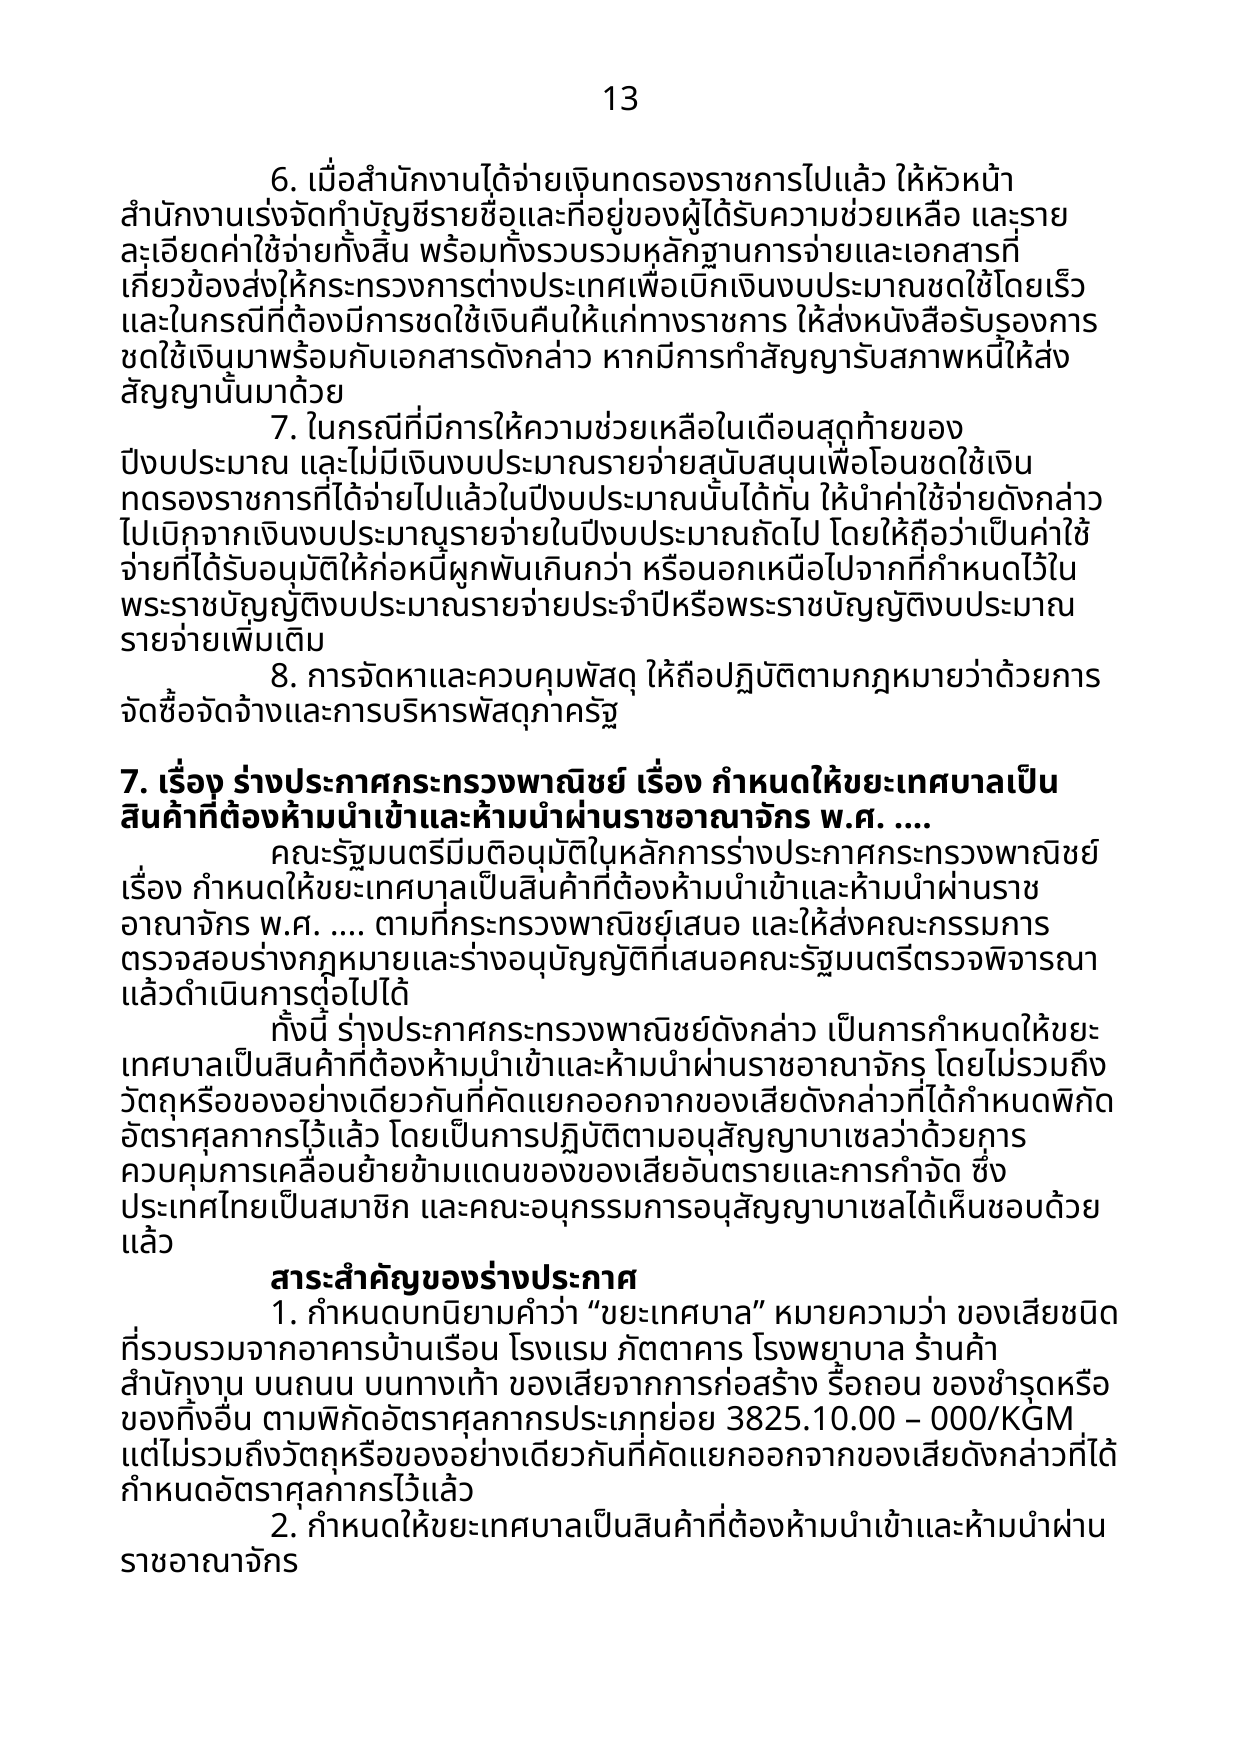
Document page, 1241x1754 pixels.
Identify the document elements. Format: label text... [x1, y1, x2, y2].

text 1. กำหนดบทนิยามคำว่า “ขยะเทศบาล” หมายความว่า ของเสียชนิดที่รวบรวมจากอาคารบ้านเรือน โรงแรม ภัตตาคาร โรงพยาบาล ร้านค้า สำนักงาน บนถนน บนทางเท้า ของเสียจากการก่อสร้าง รื้อถอน ของชำรุดหรือของทิ้งอื่น ตามพิกัดอัตราศุลกากรประเภทย่อย 3825.10.00 – 000/KGM แต่ไม่รวมถึงวัตถุหรือของอย่างเดียวกันที่คัดแยกออกจากของเสียดังกล่าวที่ได้กำหนดอัตราศุลกากรไว้แล้ว [120, 1296, 1120, 1509]
text 8. การจัดหาและควบคุมพัสดุ ให้ถือปฏิบัติตามกฎหมายว่าด้วยการจัดซื้อจัดจ้างและการบริหารพัสดุภาครัฐ [120, 659, 1120, 729]
text สาระสำคัญของร่างประกาศ [120, 1261, 1120, 1296]
text ทั้งนี้ ร่างประกาศกระทรวงพาณิชย์ดังกล่าว เป็นการกำหนดให้ขยะเทศบาลเป็นสินค้าที่ต้องห้ามนำเข้าและห้ามนำผ่านราชอาณาจักร โดยไม่รวมถึงวัตถุหรือของอย่างเดียวกันที่คัดแยกออกจากของเสียดังกล่าวที่ได้กำหนดพิกัดอัตราศุลกากรไว้แล้ว โดยเป็นการปฏิบัติตามอนุสัญญาบาเซลว่าด้วยการควบคุมการเคลื่อนย้ายข้ามแดนของของเสียอันตรายและการกำจัด ซึ่งประเทศไทยเป็นสมาชิก และคณะอนุกรรมการอนุสัญญาบาเซลได้เห็นชอบด้วยแล้ว [120, 1013, 1120, 1261]
text 2. กำหนดให้ขยะเทศบาลเป็นสินค้าที่ต้องห้ามนำเข้าและห้ามนำผ่านราชอาณาจักร [120, 1509, 1120, 1579]
text 7. เรื่อง ร่างประกาศกระทรวงพาณิชย์ เรื่อง กำหนดให้ขยะเทศบาลเป็นสินค้าที่ต้องห้ามนำเข้าและห้ามนำผ่านราชอาณาจักร พ.ศ. .... [120, 765, 1120, 836]
text 6. เมื่อสำนักงานได้จ่ายเงินทดรองราชการไปแล้ว ให้หัวหน้าสำนักงานเร่งจัดทำบัญชีรายชื่อและที่อยู่ของผู้ได้รับความช่วยเหลือ และรายละเอียดค่าใช้จ่ายทั้งสิ้น พร้อมทั้งรวบรวมหลักฐานการจ่ายและเอกสารที่เกี่ยวข้องส่งให้กระทรวงการต่างประเทศเพื่อเบิกเงินงบประมาณชดใช้โดยเร็ว และในกรณีที่ต้องมีการชดใช้เงินคืนให้แก่ทางราชการ ให้ส่งหนังสือรับรองการชดใช้เงินมาพร้อมกับเอกสารดังกล่าว หากมีการทำสัญญารับสภาพหนี้ให้ส่งสัญญานั้นมาด้วย [120, 163, 1120, 411]
text 7. ในกรณีที่มีการให้ความช่วยเหลือในเดือนสุดท้ายของปีงบประมาณ และไม่มีเงินงบประมาณรายจ่ายสนับสนุนเพื่อโอนชดใช้เงินทดรองราชการที่ได้จ่ายไปแล้วในปีงบประมาณนั้นได้ทัน ให้นำค่าใช้จ่ายดังกล่าวไปเบิกจากเงินงบประมาณรายจ่ายในปีงบประมาณถัดไป โดยให้ถือว่าเป็นค่าใช้จ่ายที่ได้รับอนุมัติให้ก่อหนี้ผูกพันเกินกว่า หรือนอกเหนือไปจากที่กำหนดไว้ในพระราชบัญญัติงบประมาณรายจ่ายประจำปีหรือพระราชบัญญัติงบประมาณรายจ่ายเพิ่มเติม [120, 411, 1120, 659]
text คณะรัฐมนตรีมีมติอนุมัติในหลักการร่างประกาศกระทรวงพาณิชย์ เรื่อง กำหนดให้ขยะเทศบาลเป็นสินค้าที่ต้องห้ามนำเข้าและห้ามนำผ่านราชอาณาจักร พ.ศ. .... ตามที่กระทรวงพาณิชย์เสนอ และให้ส่งคณะกรรมการตรวจสอบร่างกฎหมายและร่างอนุบัญญัติที่เสนอคณะรัฐมนตรีตรวจพิจารณา แล้วดำเนินการต่อไปได้ [120, 836, 1120, 1013]
